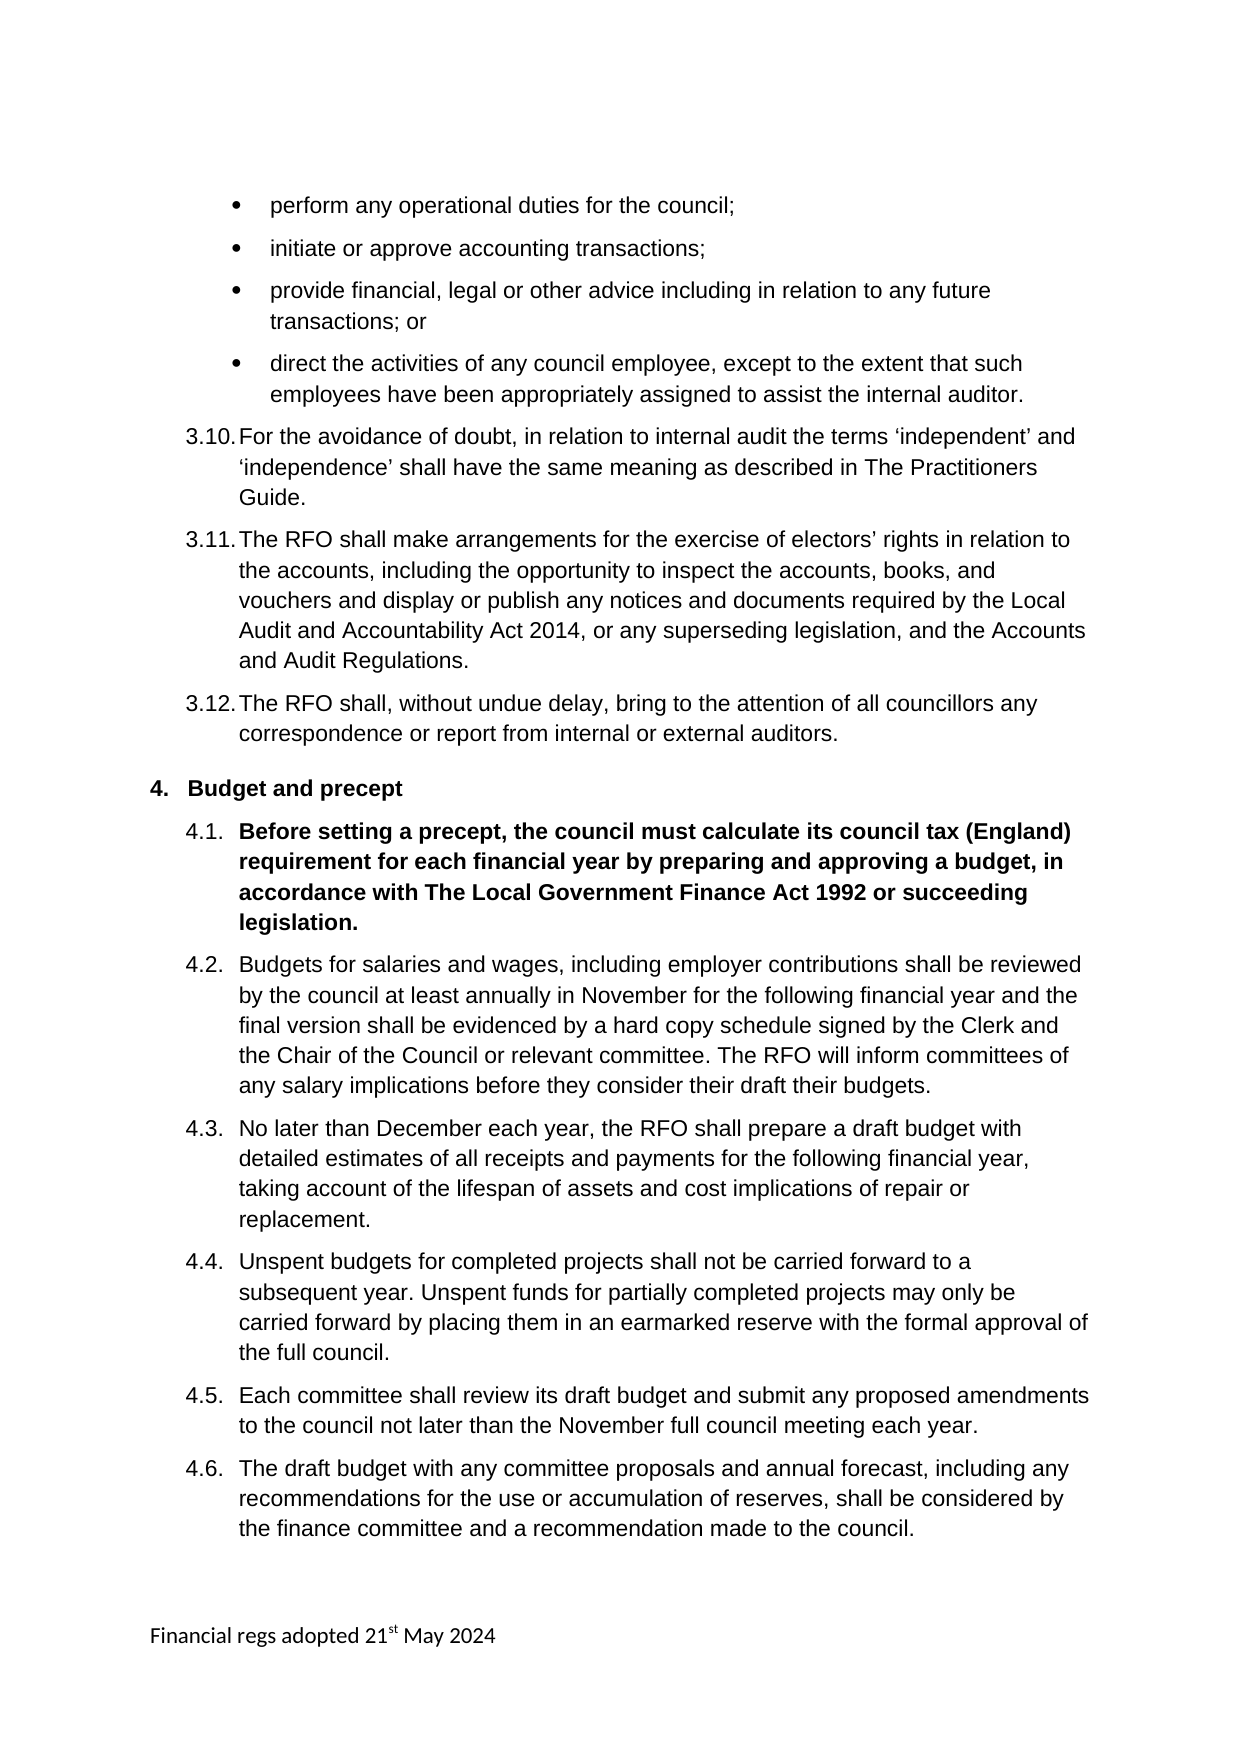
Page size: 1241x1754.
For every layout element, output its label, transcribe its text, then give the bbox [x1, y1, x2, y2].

list direct the activities of any council employee, except to the extent that such employees have been appropriately assigned to assist the internal auditor. [232, 350, 1090, 407]
list The RFO shall, without undue delay, bring to the attention of all councillors any correspondence or report from internal or external auditors. [185, 690, 1090, 746]
list Budgets for salaries and wages, including employer contributions shall be reviewed by the council at least annually in November for the following financial year and the final version shall be evidenced by a hard copy schedule signed by the Clerk and the Chair of the Council or relevant committee. The RFO will inform committees of any salary implications before they consider their draft their budgets. [185, 951, 1090, 1098]
list initiate or approve accounting transactions; [232, 235, 1090, 261]
list perform any operational duties for the council; [232, 192, 1090, 218]
list The draft budget with any committee proposals and annual forecast, including any recommendations for the use or accumulation of reserves, shall be considered by the finance committee and a recommendation made to the council. [185, 1454, 1090, 1541]
subtitle Budget and precept [150, 775, 1090, 802]
list Before setting a precept, the council must calculate its council tax (England) requirement for each financial year by preparing and approving a budget, in accordance with The Local Government Finance Act 1992 or succeeding legislation. [185, 818, 1090, 935]
list provide financial, legal or other advice including in relation to any future transactions; or [232, 277, 1090, 334]
list No later than December each year, the RFO shall prepare a draft budget with detailed estimates of all receipts and payments for the following financial year, taking account of the lifespan of assets and cost implications of repair or replacement. [185, 1115, 1090, 1232]
list Each committee shall review its draft budget and submit any proposed amendments to the council not later than the November full council meeting each year. [185, 1382, 1090, 1438]
list The RFO shall make arrangements for the exercise of electors’ rights in relation to the accounts, including the opportunity to inspect the accounts, books, and vouchers and display or publish any notices and documents required by the Local Audit and Accountability Act 2014, or any superseding legislation, and the Accounts and Audit Regulations. [185, 526, 1090, 673]
list For the avoidance of doubt, in relation to internal audit the terms ‘independent’ and ‘independence’ shall have the same meaning as described in The Practitioners Guide. [185, 423, 1090, 510]
list Unspent budgets for completed projects shall not be carried forward to a subsequent year. Unspent funds for partially completed projects may only be carried forward by placing them in an earmarked reserve with the formal approval of the full council. [185, 1248, 1090, 1365]
